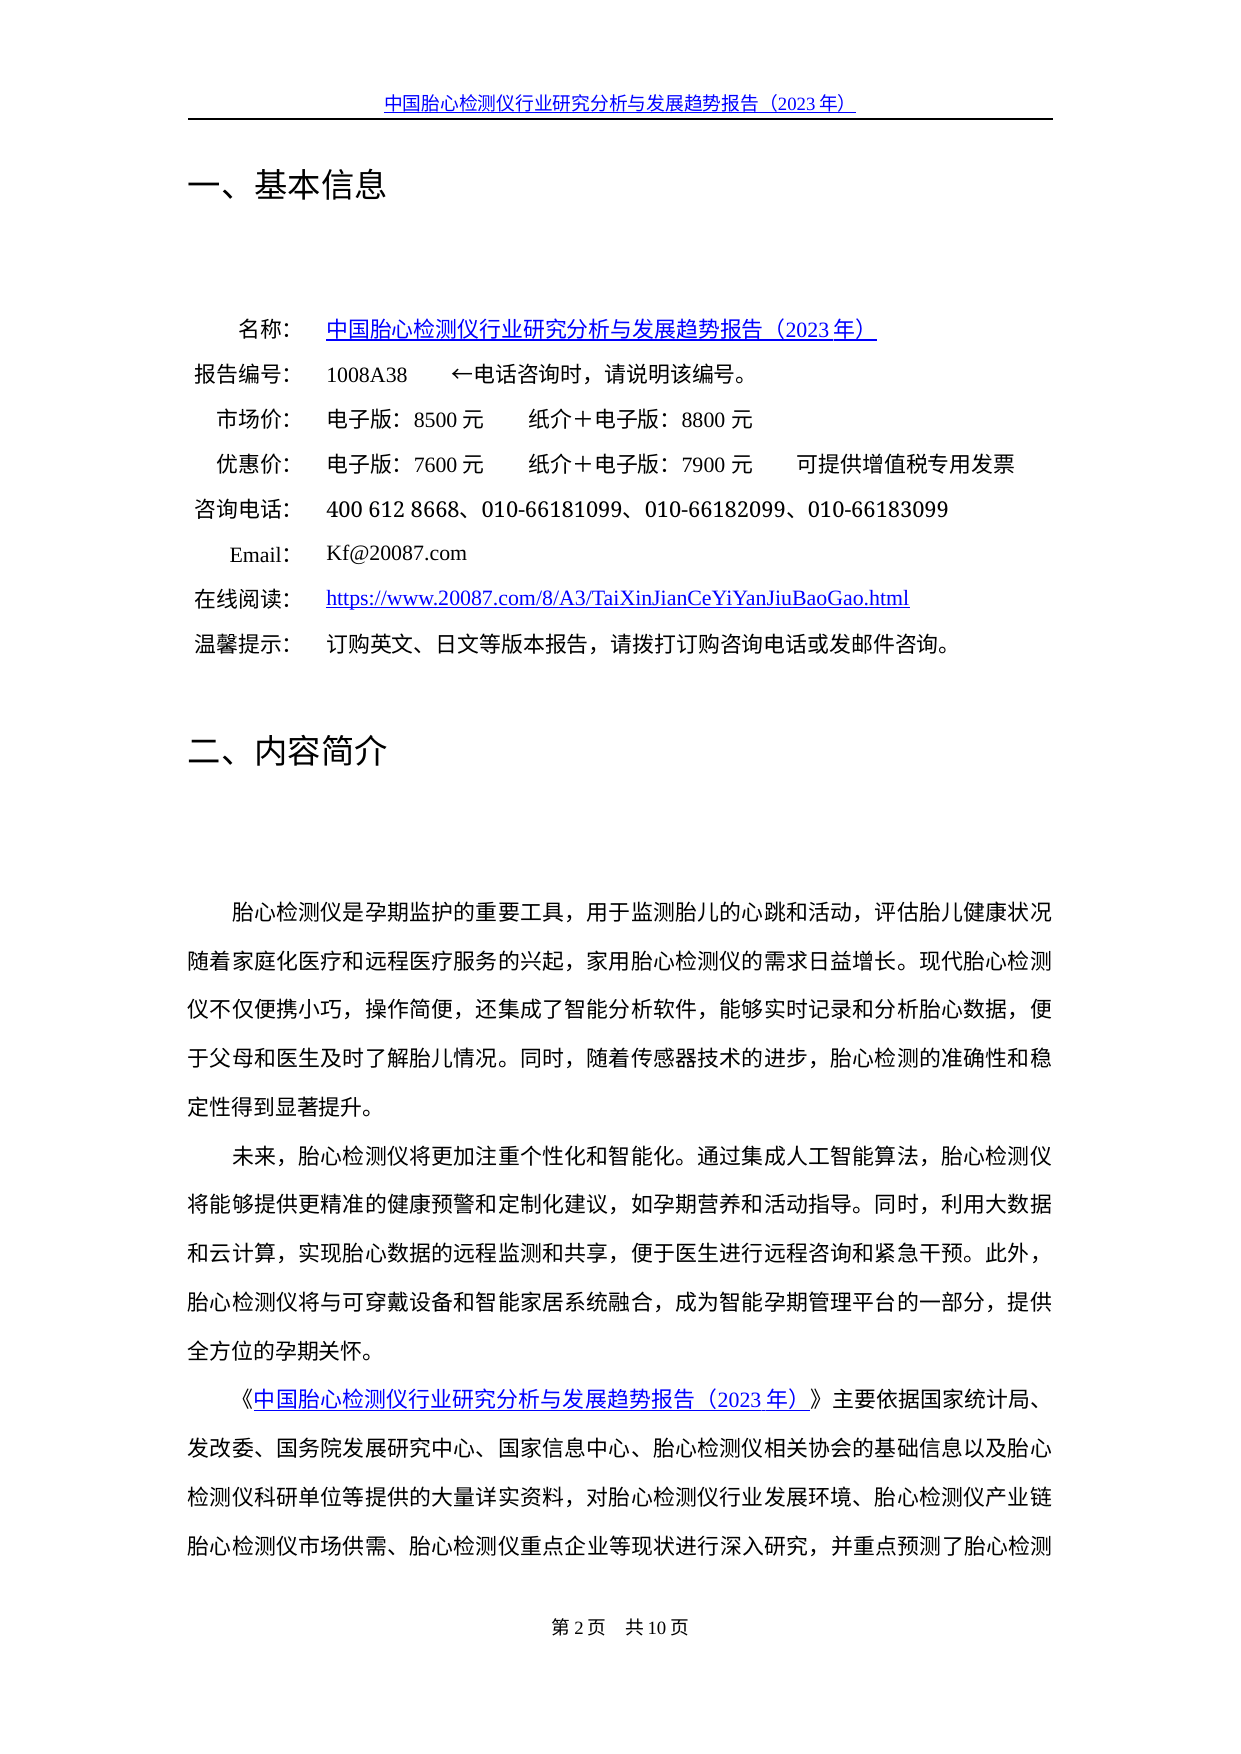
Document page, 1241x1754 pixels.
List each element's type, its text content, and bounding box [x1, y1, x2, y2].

table_header 中国胎心检测仪行业研究分析与发展趋势报告（2023年） [315, 312, 1073, 357]
table_cell Kf@20087.com [315, 537, 1073, 582]
table_cell 市场价： [167, 402, 315, 447]
table_cell 温馨提示： [167, 627, 315, 672]
table_cell 咨询电话： [167, 492, 315, 537]
table_cell 报告编号： [167, 357, 315, 402]
table_cell Email： [167, 537, 315, 582]
table_cell 1008A38 ←电话咨询时，请说明该编号。 [315, 357, 1073, 402]
title 二、内容简介 [187, 717, 1053, 782]
table_cell 400 612 8668、010-66181099、010-66182099、010-66183099 [315, 492, 1073, 537]
table_cell 优惠价： [167, 447, 315, 492]
table_cell 订购英文、日文等版本报告，请拨打订购咨询电话或发邮件咨询。 [315, 627, 1073, 672]
table_header 名称： [167, 312, 315, 357]
table_cell 电子版：7600 元 纸介＋电子版：7900 元 可提供增值税专用发票 [315, 447, 1073, 492]
table_cell 在线阅读： [167, 582, 315, 627]
table_cell 电子版：8500 元 纸介＋电子版：8800 元 [315, 402, 1073, 447]
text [187, 894, 1053, 1561]
table_cell [315, 582, 1073, 627]
title 一、基本信息 [187, 150, 1053, 215]
